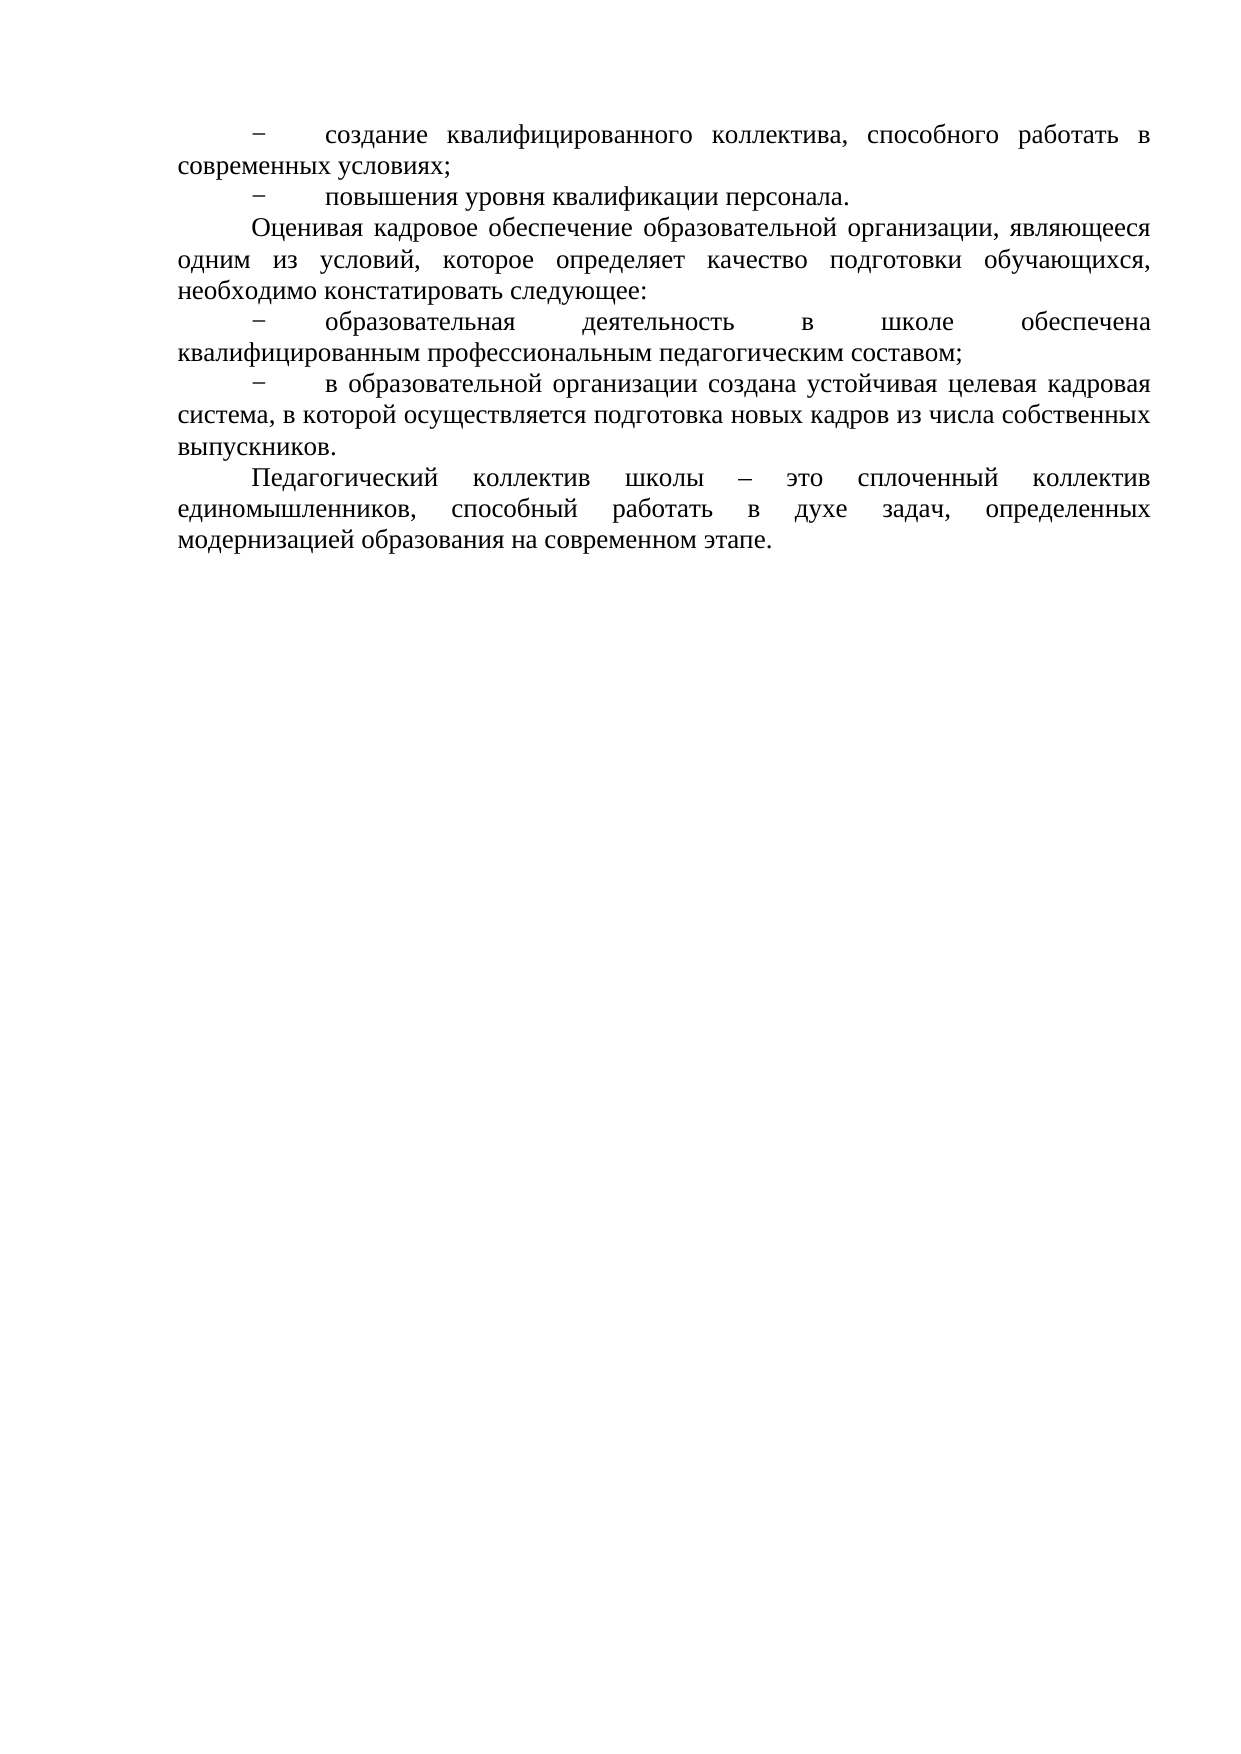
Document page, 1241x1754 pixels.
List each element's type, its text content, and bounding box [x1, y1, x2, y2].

text − повышения уровня квалификации персонала. [177, 180, 1152, 212]
text Оценивая кадровое обеспечение образовательной организации, являющееся одним из условий, которое определяет качество подготовки обучающихся, необходимо констатировать следующее: [177, 212, 1152, 305]
text − образовательная деятельность в школе обеспечена квалифицированным профессиональным педагогическим составом; [177, 305, 1152, 367]
text − в образовательной организации создана устойчивая целевая кадровая система, в которой осуществляется подготовка новых кадров из числа собственных выпускников. [177, 367, 1152, 461]
text − создание квалифицированного коллектива, способного работать в современных условиях; [177, 118, 1152, 180]
text Педагогический коллектив школы – это сплоченный коллектив единомышленников, способный работать в духе задач, определенных модернизацией образования на современном этапе. [177, 461, 1152, 554]
